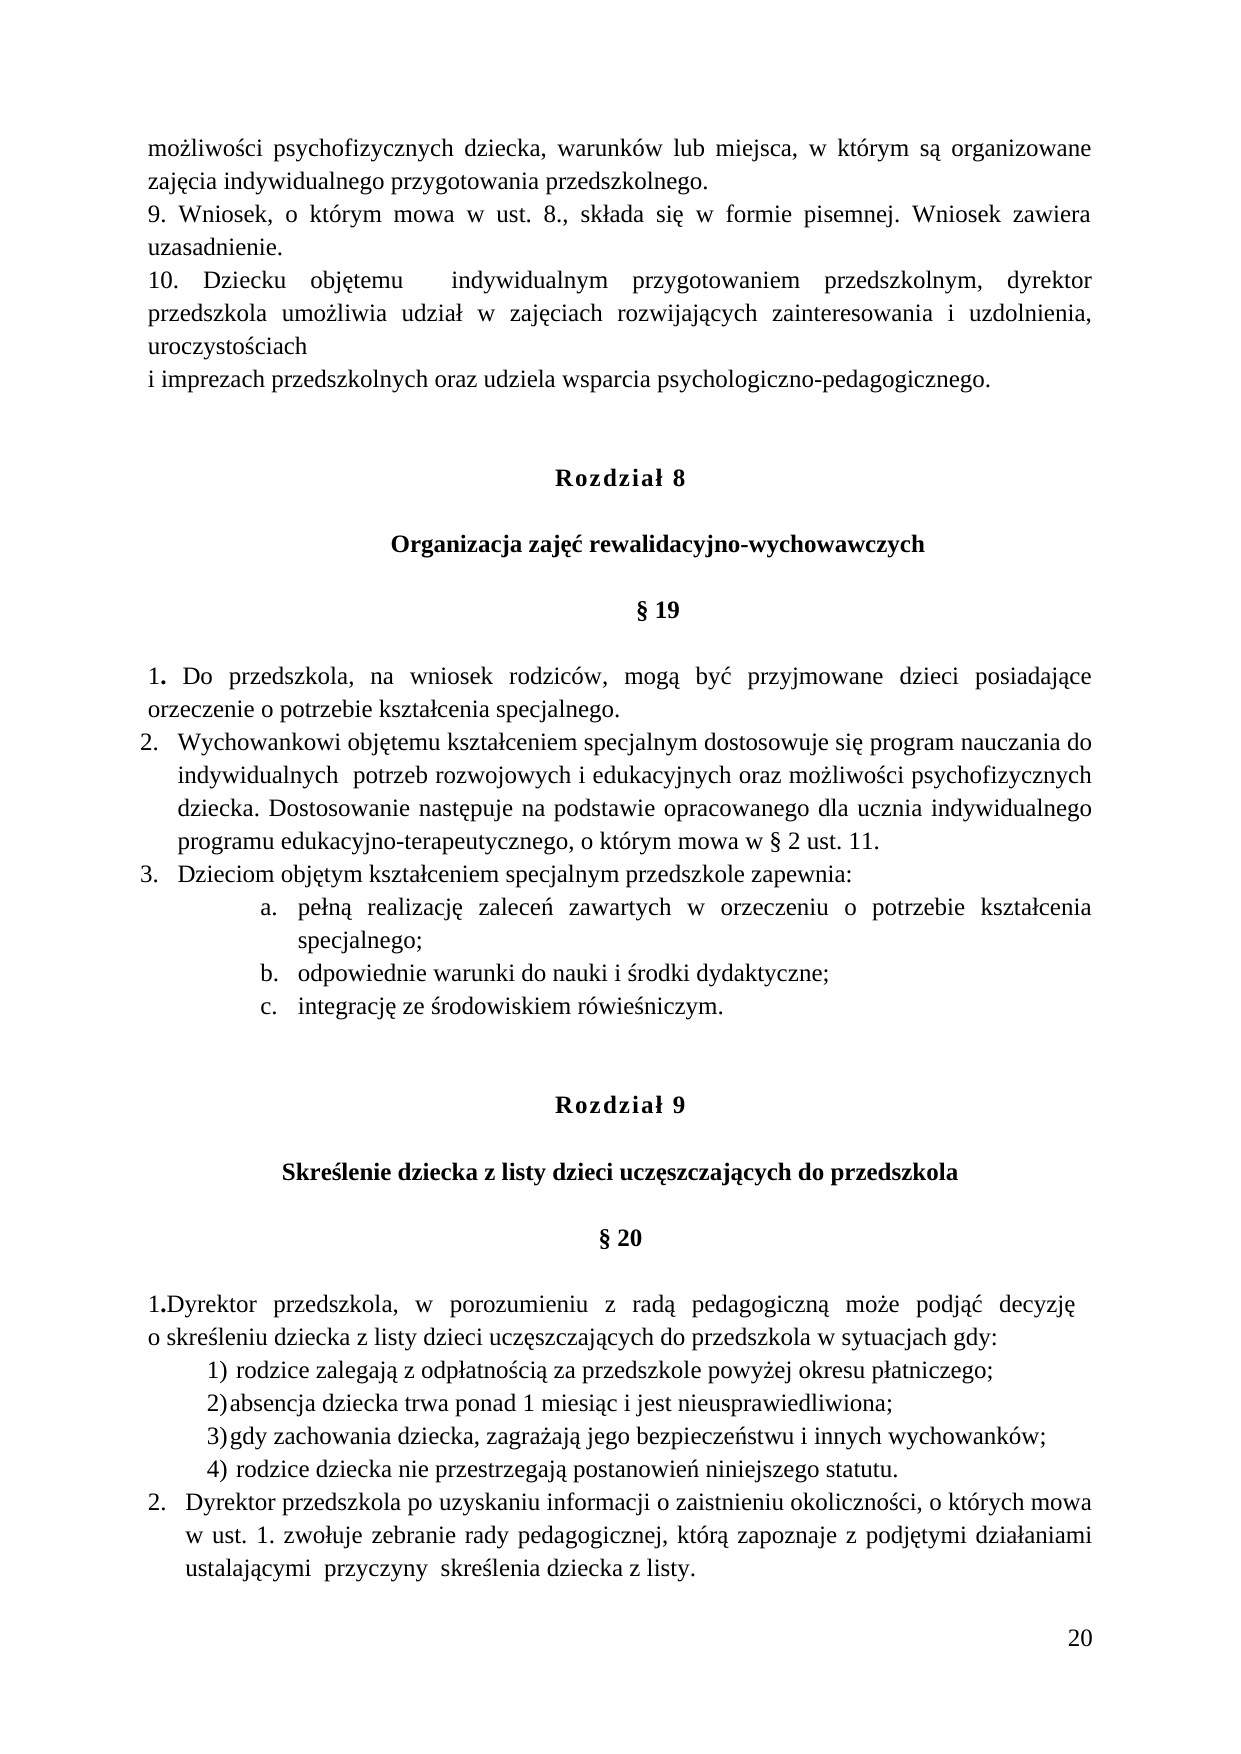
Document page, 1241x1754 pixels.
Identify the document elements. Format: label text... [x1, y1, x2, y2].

text Skreślenie dziecka z listy dzieci uczęszczających do przedszkola [148, 1157, 1093, 1185]
list gdy zachowania dziecka, zagrażają jego bezpieczeństwu i innych wychowanków; [207, 1421, 1093, 1449]
text Organizacja zajęć rewalidacyjno-wychowawczych [223, 529, 1093, 558]
text § 19 [223, 595, 1093, 624]
list pełną realizację zaleceń zawartych w orzeczeniu o potrzebie kształcenia specjalnego; [260, 892, 1093, 954]
list Dzieciom objętym kształceniem specjalnym przedszkole zapewnia: [140, 859, 1093, 888]
text Rozdział 8 [148, 463, 1093, 492]
text Rozdział 9 [148, 1091, 1093, 1119]
list rodzice dziecka nie przestrzegają postanowień niniejszego statutu. [207, 1454, 1093, 1482]
text 9. Wniosek, o którym mowa w ust. 8., składa się w formie pisemnej. Wniosek zawiera uzasadnienie. [148, 199, 1093, 261]
text 1.Dyrektor przedszkola, w porozumieniu z radą pedagogiczną może podjąć decyzję o skreśleniu dziecka z listy dzieci uczęszczających do przedszkola w sytuacjach gdy: [148, 1289, 1093, 1350]
text 10. Dziecku objętemu indywidualnym przygotowaniem przedszkolnym, dyrektor przedszkola umożliwia udział w zajęciach rozwijających zainteresowania i uzdolnienia, uroczystościach i imprezach przedszkolnych oraz udziela wsparcia psychologiczno-pedagogicznego. [148, 265, 1093, 393]
list Wychowankowi objętemu kształceniem specjalnym dostosowuje się program nauczania do indywidualnych potrzeb rozwojowych i edukacyjnych oraz możliwości psychofizycznych dziecka. Dostosowanie następuje na podstawie opracowanego dla ucznia indywidualnego programu edukacyjno-terapeutycznego, o którym mowa w § 2 ust. 11. [140, 727, 1093, 855]
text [148, 133, 1093, 195]
text 1. Do przedszkola, na wniosek rodziców, mogą być przyjmowane dzieci posiadające orzeczenie o potrzebie kształcenia specjalnego. [148, 661, 1093, 723]
list odpowiednie warunki do nauki i środki dydaktyczne; [260, 958, 1093, 987]
list Dyrektor przedszkola po uzyskaniu informacji o zaistnieniu okoliczności, o których mowa w ust. 1. zwołuje zebranie rady pedagogicznej, którą zapoznaje z podjętymi działaniami ustalającymi przyczyny skreślenia dziecka z listy. [148, 1487, 1093, 1582]
list rodzice zalegają z odpłatnością za przedszkole powyżej okresu płatniczego; [207, 1355, 1093, 1383]
list integrację ze środowiskiem rówieśniczym. [260, 991, 1093, 1020]
text § 20 [148, 1223, 1093, 1251]
list absencja dziecka trwa ponad 1 miesiąc i jest nieusprawiedliwiona; [207, 1388, 1093, 1416]
